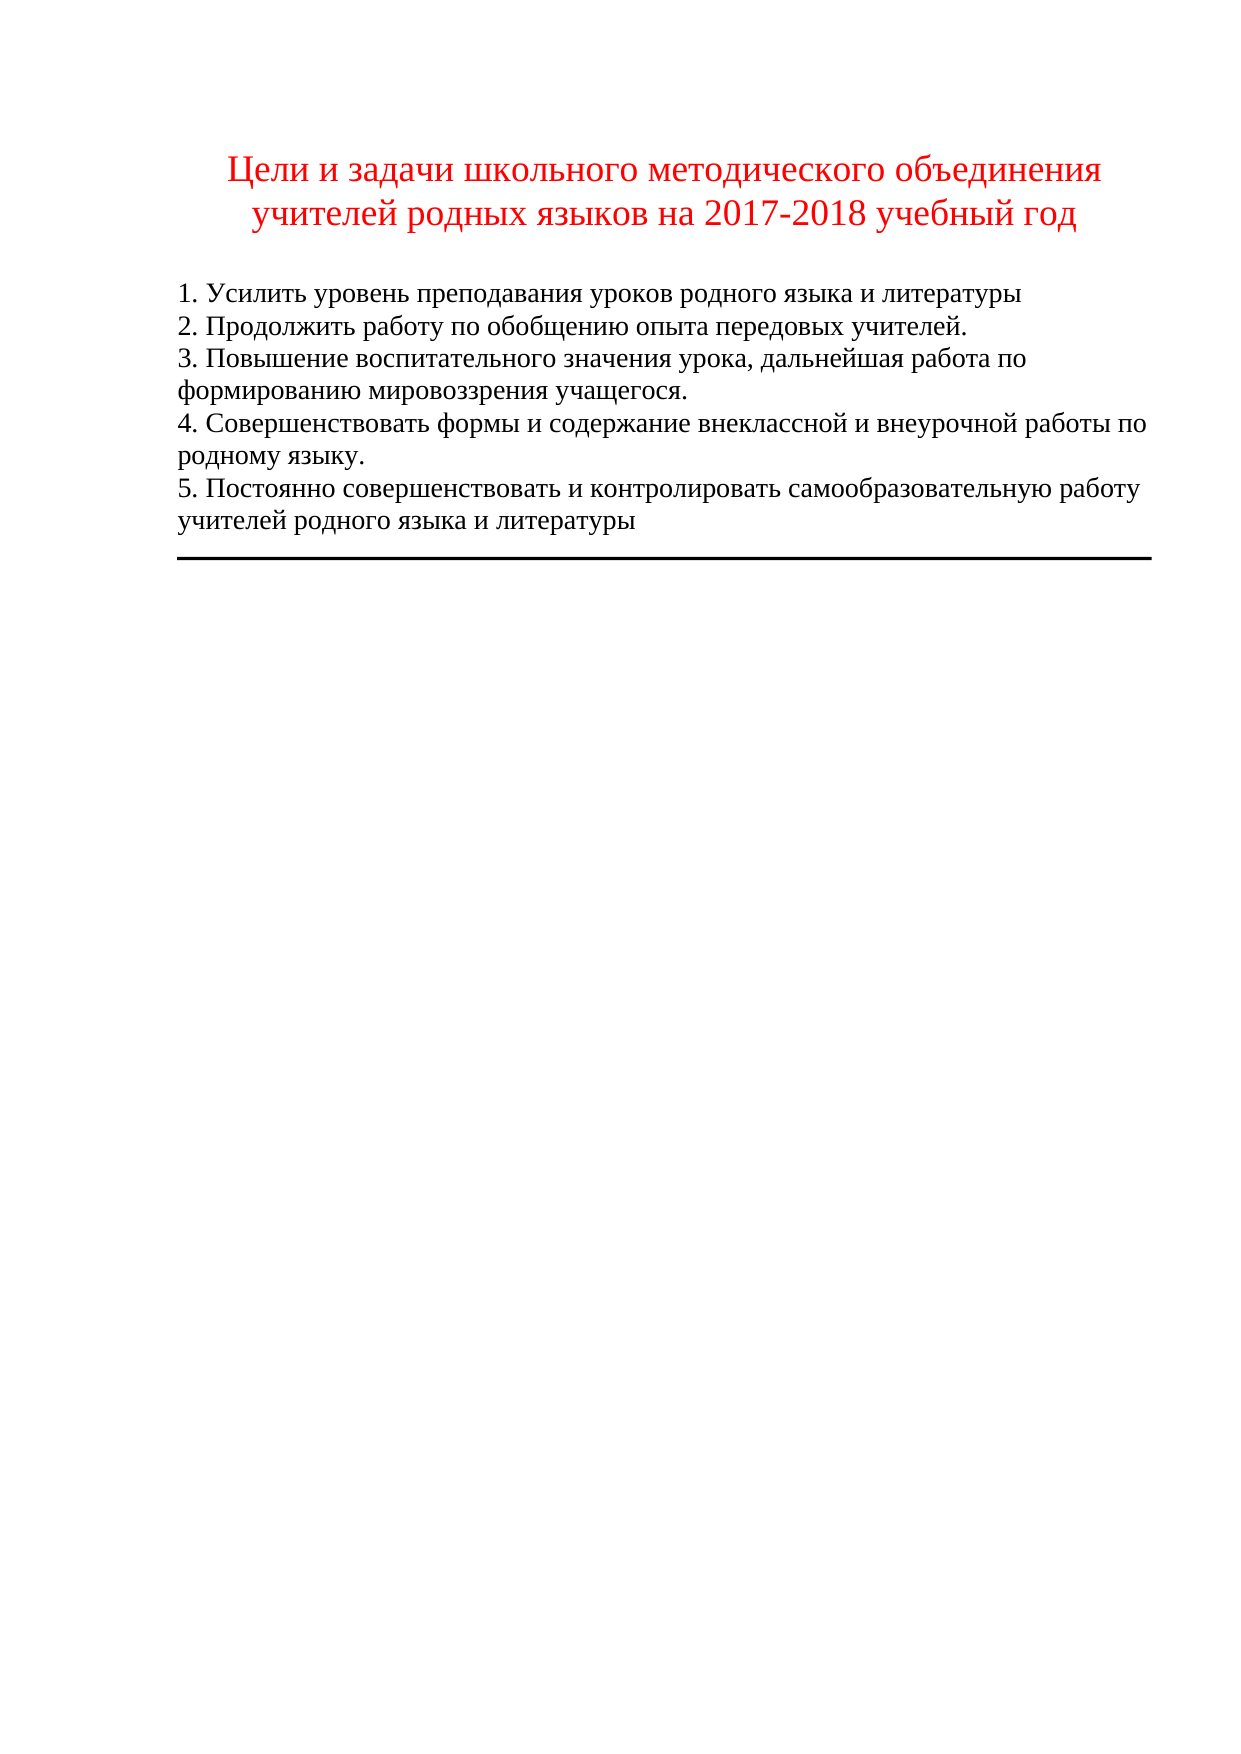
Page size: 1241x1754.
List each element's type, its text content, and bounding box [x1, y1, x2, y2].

text 2. Продолжить работу по обобщению опыта передовых учителей. [177, 309, 1152, 341]
text 5. Постоянно совершенствовать и контролировать самообразовательную работу учителей родного языка и литературы [177, 471, 1152, 535]
text 1. Усилить уровень преподавания уроков родного языка и литературы [177, 233, 1152, 309]
text 3. Повышение воспитательного значения урока, дальнейшая работа по формированию мировоззрения учащегося. [177, 341, 1152, 406]
text 4. Совершенствовать формы и содержание внеклассной и внеурочной работы по родному языку. [177, 406, 1152, 471]
text Цели и задачи школьного методического объединения учителей родных языков на 2017-2018 учебный год [177, 147, 1152, 233]
